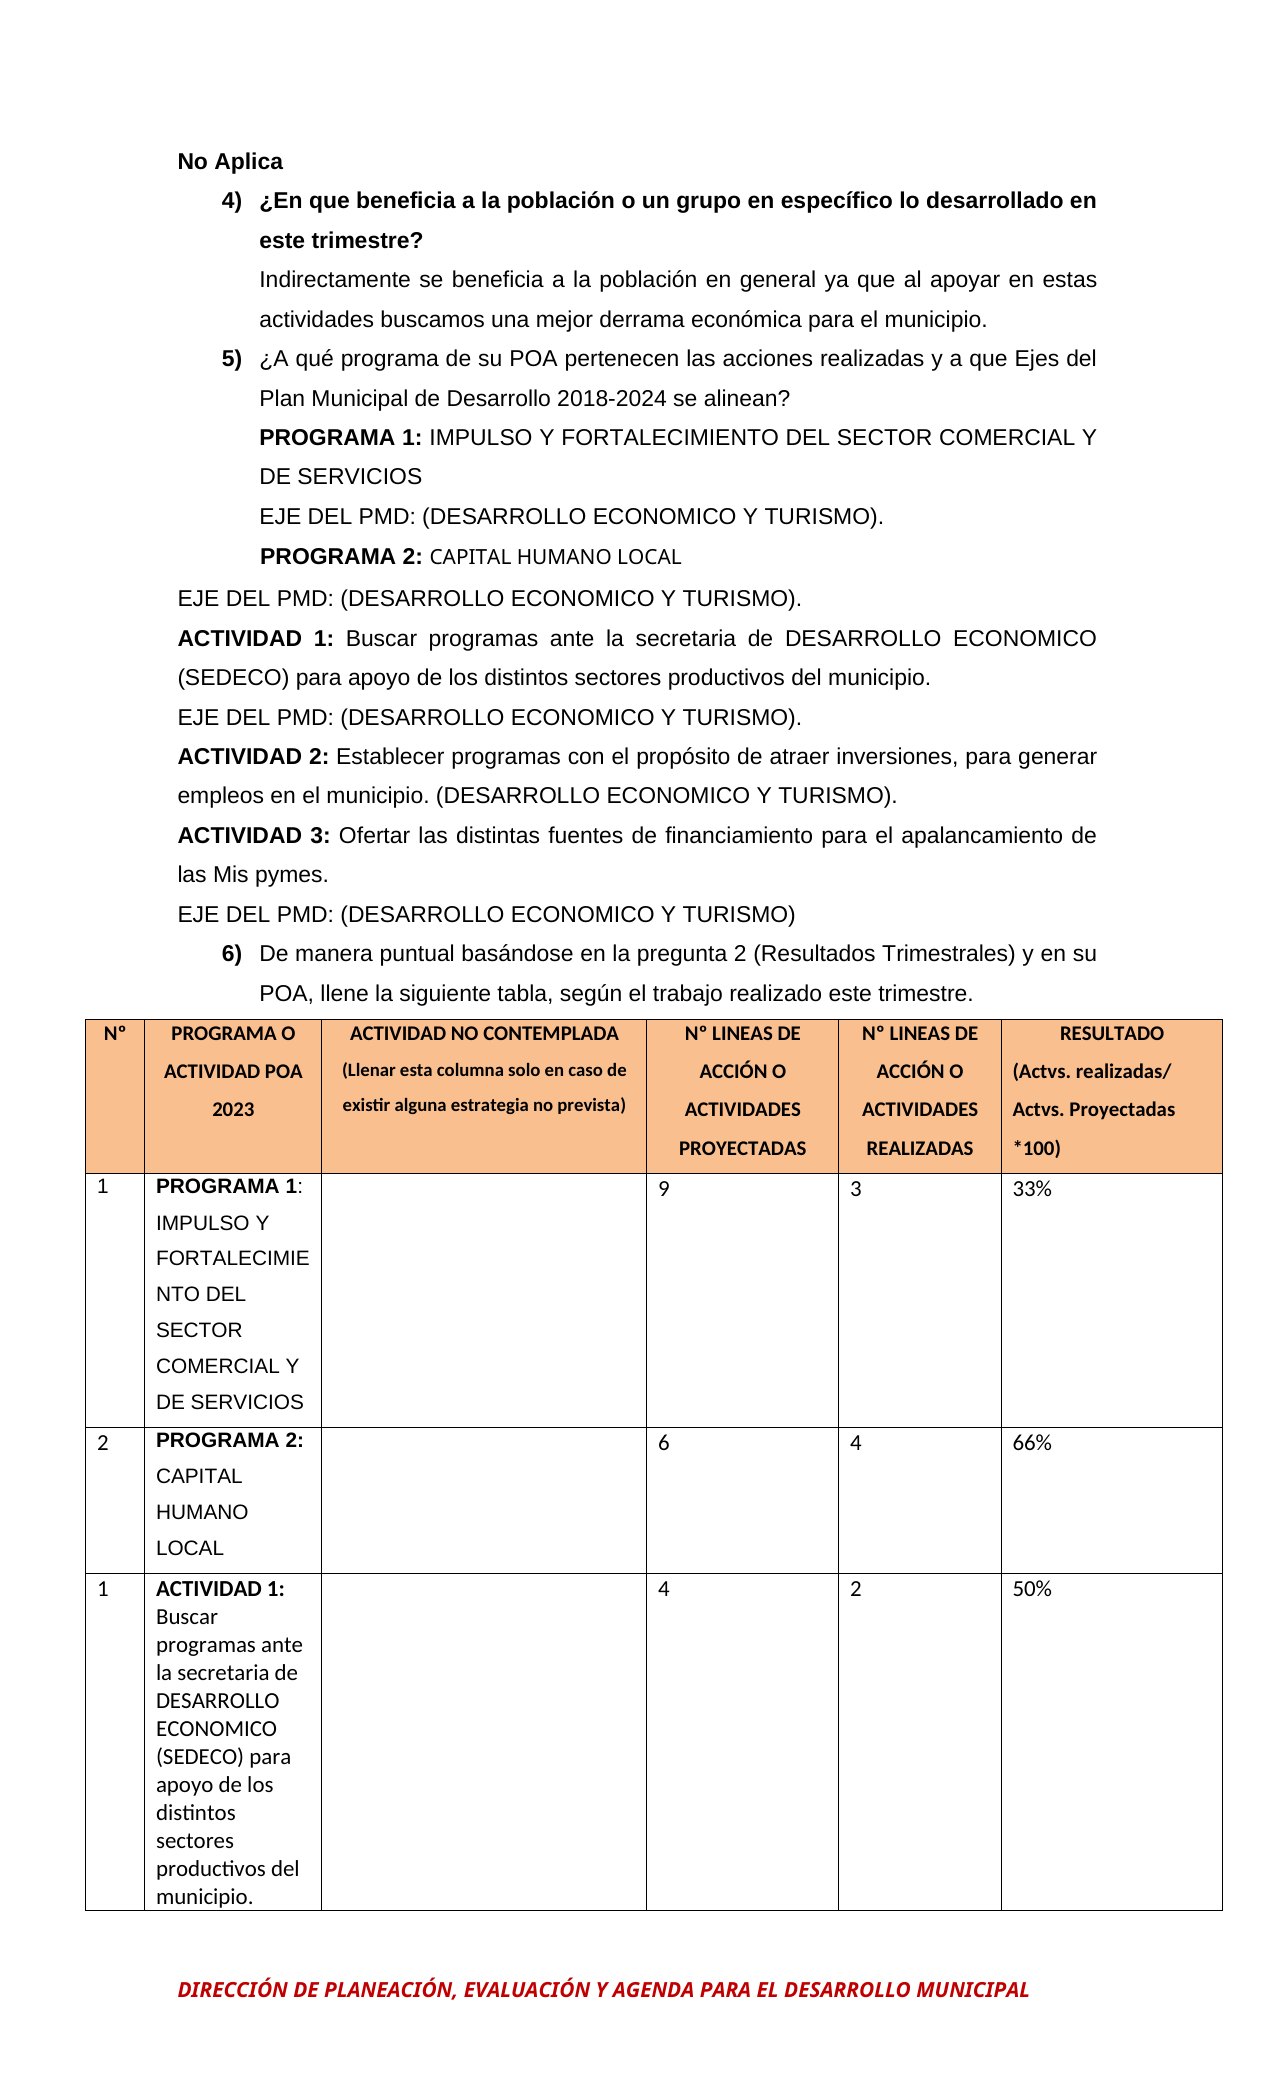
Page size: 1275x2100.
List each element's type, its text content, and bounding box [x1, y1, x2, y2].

text EJE DEL PMD: (DESARROLLO ECONOMICO Y TURISMO) [177, 901, 1098, 927]
table_header ACTIVIDAD NO CONTEMPLADA (Llenar esta columna solo en caso de existir alguna estrategia no prevista) [322, 1020, 646, 1173]
list EJE DEL PMD: (DESARROLLO ECONOMICO Y TURISMO). [259, 503, 1098, 529]
text ACTIVIDAD 1: Buscar programas ante la secretaria de DESARROLLO ECONOMICO (SEDECO) para apoyo de los distintos sectores productivos del municipio. [177, 624, 1098, 690]
text ACTIVIDAD 2: Establecer programas con el propósito de atraer inversiones, para generar empleos en el municipio. (DESARROLLO ECONOMICO Y TURISMO). [177, 743, 1098, 809]
text EJE DEL PMD: (DESARROLLO ECONOMICO Y TURISMO). [177, 585, 1098, 611]
table_cell 50% [1002, 1574, 1222, 1910]
table_cell 2 [86, 1428, 144, 1573]
text EJE DEL PMD: (DESARROLLO ECONOMICO Y TURISMO). [177, 703, 1098, 730]
text ACTIVIDAD 3: Ofertar las distintas fuentes de financiamiento para el apalancamiento de las Mis pymes. [177, 822, 1098, 888]
table_cell 4 [839, 1428, 1001, 1573]
list ¿A qué programa de su POA pertenecen las acciones realizadas y a que Ejes del Plan Municipal de Desarrollo 2018-2024 se alinean? [222, 345, 1098, 411]
table_cell 3 [839, 1174, 1001, 1427]
table_header Nº LINEAS DE ACCIÓN O ACTIVIDADES PROYECTADAS [647, 1020, 838, 1173]
table_header Nº [86, 1020, 144, 1173]
table_cell 4 [647, 1574, 838, 1910]
table_cell 66% [1002, 1428, 1222, 1573]
table_cell 1 [86, 1574, 144, 1910]
table_cell 9 [647, 1174, 838, 1427]
table_cell PROGRAMA 2: CAPITAL HUMANO LOCAL [145, 1428, 321, 1573]
table_cell PROGRAMA 1: IMPULSO Y FORTALECIMIENTO DEL SECTOR COMERCIAL Y DE SERVICIOS [145, 1174, 321, 1427]
table_cell 2 [839, 1574, 1001, 1910]
list De manera puntual basándose en la pregunta 2 (Resultados Trimestrales) y en su POA, llene la siguiente tabla, según el trabajo realizado este trimestre. [222, 940, 1098, 1006]
table_cell [322, 1574, 646, 1910]
table_cell [322, 1174, 646, 1427]
table_cell [322, 1428, 646, 1573]
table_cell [145, 1574, 321, 1910]
list PROGRAMA 1: IMPULSO Y FORTALECIMIENTO DEL SECTOR COMERCIAL Y DE SERVICIOS [259, 424, 1098, 490]
text No Aplica [177, 148, 1098, 174]
text PROGRAMA 2: CAPITAL HUMANO LOCAL [177, 542, 1098, 571]
table_header PROGRAMA O ACTIVIDAD POA 2023 [145, 1020, 321, 1173]
list Indirectamente se beneficia a la población en general ya que al apoyar en estas actividades buscamos una mejor derrama económica para el municipio. [259, 266, 1098, 332]
table_cell 6 [647, 1428, 838, 1573]
table_cell 33% [1002, 1174, 1222, 1427]
table_cell 1 [86, 1174, 144, 1427]
table_header RESULTADO (Actvs. realizadas/ Actvs. Proyectadas *100) [1002, 1020, 1222, 1173]
list ¿En que beneficia a la población o un grupo en específico lo desarrollado en este trimestre? [222, 187, 1098, 253]
table_header Nº LINEAS DE ACCIÓN O ACTIVIDADES REALIZADAS [839, 1020, 1001, 1173]
